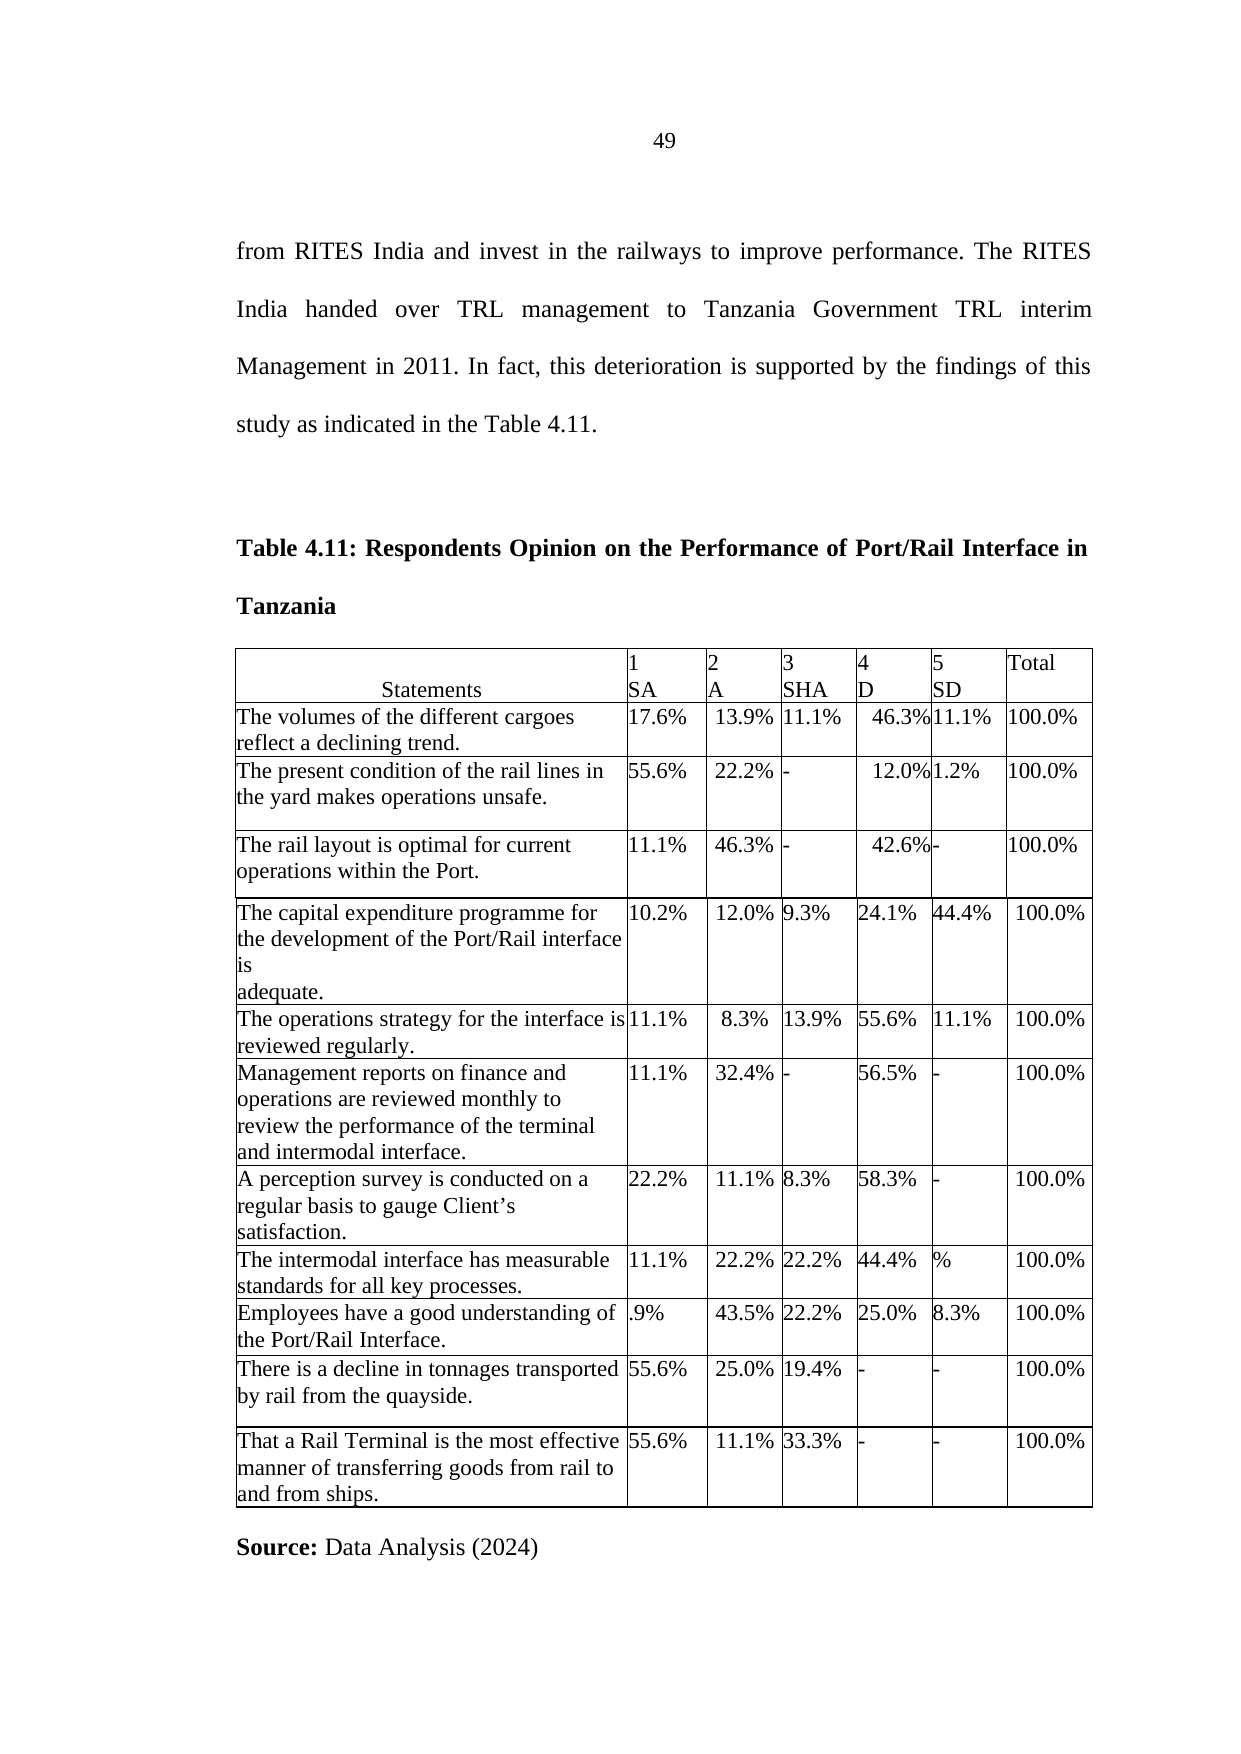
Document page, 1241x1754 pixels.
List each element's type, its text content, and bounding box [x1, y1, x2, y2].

table_cell - [933, 1428, 1007, 1506]
table_cell 100.0% [1007, 831, 1092, 897]
table_cell 32.4% [708, 1059, 782, 1164]
table_cell 11.1% [628, 1059, 707, 1164]
table_header 24.1% [858, 899, 932, 1004]
table_header 44.4% [933, 899, 1007, 1004]
table_cell 22.2% [783, 1246, 857, 1298]
table_header 100.0% [1008, 899, 1092, 1004]
table_cell 8.3% [783, 1166, 857, 1244]
table_cell 100.0% [1007, 757, 1092, 830]
table_cell 100.0% [1008, 1246, 1092, 1298]
table_cell 100.0% [1008, 1166, 1092, 1244]
table_cell 55.6% [628, 1356, 707, 1426]
table_header Total [1007, 649, 1092, 702]
table_cell - [933, 1166, 1007, 1244]
table_cell .9% [628, 1299, 707, 1354]
table_cell - [783, 1059, 857, 1164]
table_cell 11.1% [628, 831, 706, 897]
table_header 4 D [857, 649, 931, 702]
table_cell - [932, 831, 1006, 897]
table_cell 44.4% [858, 1246, 932, 1298]
table_cell 17.6% [628, 703, 706, 756]
table_cell 22.2% [783, 1299, 857, 1354]
table_cell 11.1% [628, 1246, 707, 1298]
table_header 12.0% [708, 899, 782, 1004]
table_header 3 SHA [782, 649, 856, 702]
table_cell A perception survey is conducted on a regular basis to gauge Client’s satisfaction. [237, 1166, 627, 1244]
table_cell 11.1% [708, 1428, 782, 1506]
table_cell 8.3% [933, 1299, 1007, 1354]
table_cell The operations strategy for the interface is reviewed regularly. [237, 1005, 627, 1058]
table_cell 100.0% [1007, 703, 1092, 756]
table_cell Management reports on finance and operations are reviewed monthly to review the performance of the terminal and intermodal interface. [237, 1059, 627, 1164]
table_cell - [933, 1059, 1007, 1164]
text Source: Data Analysis (2024) [236, 1532, 1092, 1560]
table_cell 25.0% [858, 1299, 932, 1354]
table_cell 11.1% [782, 703, 856, 756]
table_cell 19.4% [783, 1356, 857, 1426]
table_cell 1.2% [932, 757, 1006, 830]
table_cell 13.9% [707, 703, 781, 756]
table_cell 11.1% [628, 1005, 707, 1058]
table_cell 46.3% [707, 831, 781, 897]
table_cell 25.0% [708, 1356, 782, 1426]
table_cell 55.6% [628, 757, 706, 830]
table_cell 100.0% [1008, 1005, 1092, 1058]
table_cell 13.9% [783, 1005, 857, 1058]
table_cell - [933, 1356, 1007, 1426]
table_cell % [933, 1246, 1007, 1298]
table_cell 46.3% [857, 703, 931, 756]
table_cell - [858, 1428, 932, 1506]
table_cell 11.1% [933, 1005, 1007, 1058]
table_cell 33.3% [783, 1428, 857, 1506]
table_cell 100.0% [1008, 1059, 1092, 1164]
table_cell 22.2% [708, 1246, 782, 1298]
table_header 9.3% [783, 899, 857, 1004]
table_header 10.2% [628, 899, 707, 1004]
table_header The capital expenditure programme for the development of the Port/Rail interface is adequate. [237, 899, 627, 1004]
table_cell 100.0% [1008, 1428, 1092, 1506]
table_cell That a Rail Terminal is the most effective manner of transferring goods from rail to and from ships. [237, 1428, 627, 1506]
table_header 1 SA [628, 649, 706, 702]
table_cell 58.3% [858, 1166, 932, 1244]
table_cell 22.2% [707, 757, 781, 830]
table_cell 11.1% [708, 1166, 782, 1244]
table_cell Employees have a good understanding of the Port/Rail Interface. [237, 1299, 627, 1354]
subtitle Table 4.11: Respondents Opinion on the Performance of Port/Rail Interface in Tanzania [236, 533, 1092, 619]
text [236, 236, 1092, 437]
table_cell There is a decline in tonnages transported by rail from the quayside. [237, 1356, 627, 1426]
table_cell 22.2% [628, 1166, 707, 1244]
table_cell - [782, 757, 856, 830]
table_cell 43.5% [708, 1299, 782, 1354]
table_cell The present condition of the rail lines in the yard makes operations unsafe. [236, 757, 627, 830]
table_cell - [858, 1356, 932, 1426]
table_cell The volumes of the different cargoes reflect a declining trend. [236, 703, 627, 756]
table_header 5 SD [932, 649, 1006, 702]
table_cell - [782, 831, 856, 897]
table_cell The intermodal interface has measurable standards for all key processes. [237, 1246, 627, 1298]
table_cell 100.0% [1008, 1299, 1092, 1354]
table_cell 8.3% [708, 1005, 782, 1058]
table_cell 56.5% [858, 1059, 932, 1164]
table_cell 42.6% [857, 831, 931, 897]
table_cell 100.0% [1008, 1356, 1092, 1426]
table_cell The rail layout is optimal for current operations within the Port. [236, 831, 627, 897]
table_header 2 A [707, 649, 781, 702]
table_cell 12.0% [857, 757, 931, 830]
table_cell 55.6% [628, 1428, 707, 1506]
table_cell 55.6% [858, 1005, 932, 1058]
table_cell 11.1% [932, 703, 1006, 756]
table_header Statements [236, 649, 627, 702]
